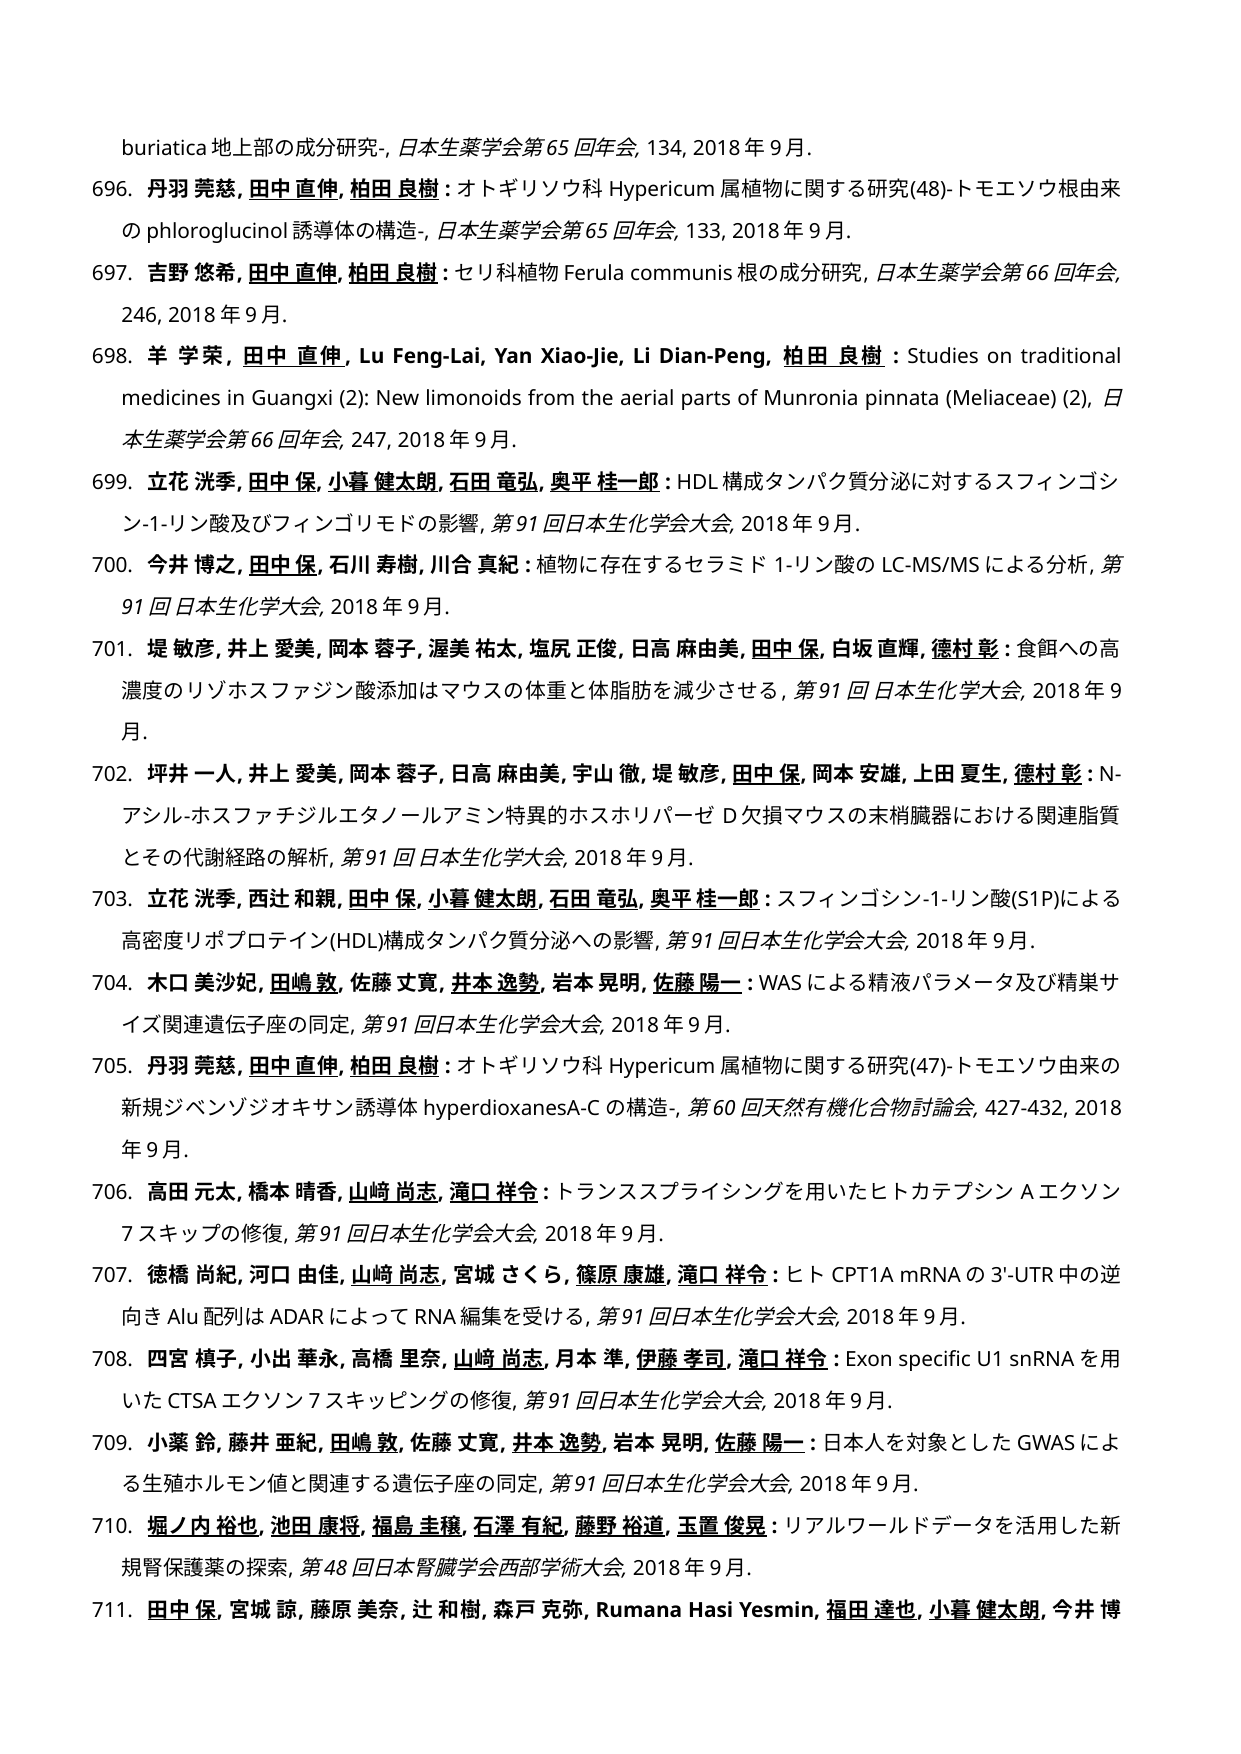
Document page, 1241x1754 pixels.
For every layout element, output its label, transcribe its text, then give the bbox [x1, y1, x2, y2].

list 今井 博之, 田中 保, 石川 寿樹, 川合 真紀 : 植物に存在するセラミド 1-リン酸のLC-MS/MSによる分析, 第91回 日本生化学大会, 2018年9月. [92, 543, 1122, 626]
list 徳橋 尚紀, 河口 由佳, 山﨑 尚志, 宮城 さくら, 篠原 康雄, 滝口 祥令 : ヒトCPT1A mRNAの3'-UTR中の逆向きAlu配列はADARによってRNA編集を受ける, 第91回日本生化学会大会, 2018年9月. [92, 1253, 1122, 1336]
list 小薬 鈴, 藤井 亜紀, 田嶋 敦, 佐藤 丈寛, 井本 逸勢, 岩本 晃明, 佐藤 陽一 : 日本人を対象としたGWASによる生殖ホルモン値と関連する遺伝子座の同定, 第91回日本生化学会大会, 2018年9月. [92, 1420, 1122, 1503]
list 吉野 悠希, 田中 直伸, 柏田 良樹 : セリ科植物Ferula communis根の成分研究, 日本生薬学会第66回年会, 246, 2018年9月. [92, 250, 1122, 334]
list 立花 洸季, 西辻 和親, 田中 保, 小暮 健太朗, 石田 竜弘, 奥平 桂一郎 : スフィンゴシン-1-リン酸(S1P)による高密度リポプロテイン(HDL)構成タンパク質分泌への影響, 第91回日本生化学会大会, 2018年9月. [92, 877, 1122, 961]
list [92, 125, 1122, 167]
list 丹羽 莞慈, 田中 直伸, 柏田 良樹 : オトギリソウ科Hypericum属植物に関する研究(47)-トモエソウ由来の新規ジベンゾジオキサン誘導体hyperdioxanesA-Cの構造-, 第60回天然有機化合物討論会, 427-432, 2018年9月. [92, 1044, 1122, 1169]
list 立花 洸季, 田中 保, 小暮 健太朗, 石田 竜弘, 奥平 桂一郎 : HDL構成タンパク質分泌に対するスフィンゴシン-1-リン酸及びフィンゴリモドの影響, 第91回日本生化学会大会, 2018年9月. [92, 459, 1122, 543]
list 四宮 槙子, 小出 華永, 高橋 里奈, 山﨑 尚志, 月本 準, 伊藤 孝司, 滝口 祥令 : Exon specific U1 snRNAを用いたCTSAエクソン7スキッピングの修復, 第91回日本生化学会大会, 2018年9月. [92, 1336, 1122, 1420]
list 堀ノ内 裕也, 池田 康将, 福島 圭穣, 石澤 有紀, 藤野 裕道, 玉置 俊晃 : リアルワールドデータを活用した新規腎保護薬の探索, 第48回日本腎臓学会西部学術大会, 2018年9月. [92, 1503, 1122, 1587]
list 坪井 一人, 井上 愛美, 岡本 蓉子, 日高 麻由美, 宇山 徹, 堤 敏彦, 田中 保, 岡本 安雄, 上田 夏生, 德村 彰 : N-アシル-ホスファチジルエタノールアミン特異的ホスホリパーゼD欠損マウスの末梢臓器における関連脂質とその代謝経路の解析, 第91回 日本生化学大会, 2018年9月. [92, 752, 1122, 877]
list 堤 敏彦, 井上 愛美, 岡本 蓉子, 渥美 祐太, 塩尻 正俊, 日高 麻由美, 田中 保, 白坂 直輝, 德村 彰 : 食餌への高濃度のリゾホスファジン酸添加はマウスの体重と体脂肪を減少させる, 第91回 日本生化学大会, 2018年9月. [92, 626, 1122, 752]
list 丹羽 莞慈, 田中 直伸, 柏田 良樹 : オトギリソウ科Hypericum属植物に関する研究(48)-トモエソウ根由来のphloroglucinol誘導体の構造-, 日本生薬学会第65回年会, 133, 2018年9月. [92, 167, 1122, 250]
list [92, 1587, 1122, 1629]
list 木口 美沙妃, 田嶋 敦, 佐藤 丈寛, 井本 逸勢, 岩本 晃明, 佐藤 陽一 : WASによる精液パラメータ及び精巣サイズ関連遺伝子座の同定, 第91回日本生化学会大会, 2018年9月. [92, 961, 1122, 1044]
list 羊 学荣, 田中 直伸, Lu Feng-Lai, Yan Xiao-Jie, Li Dian-Peng, 柏田 良樹 : Studies on traditional medicines in Guangxi (2): New limonoids from the aerial parts of Munronia pinnata (Meliaceae) (2), 日本生薬学会第66回年会, 247, 2018年9月. [92, 334, 1122, 459]
list 高田 元太, 橋本 晴香, 山﨑 尚志, 滝口 祥令 : トランススプライシングを用いたヒトカテプシンAエクソン7スキップの修復, 第91回日本生化学会大会, 2018年9月. [92, 1169, 1122, 1253]
